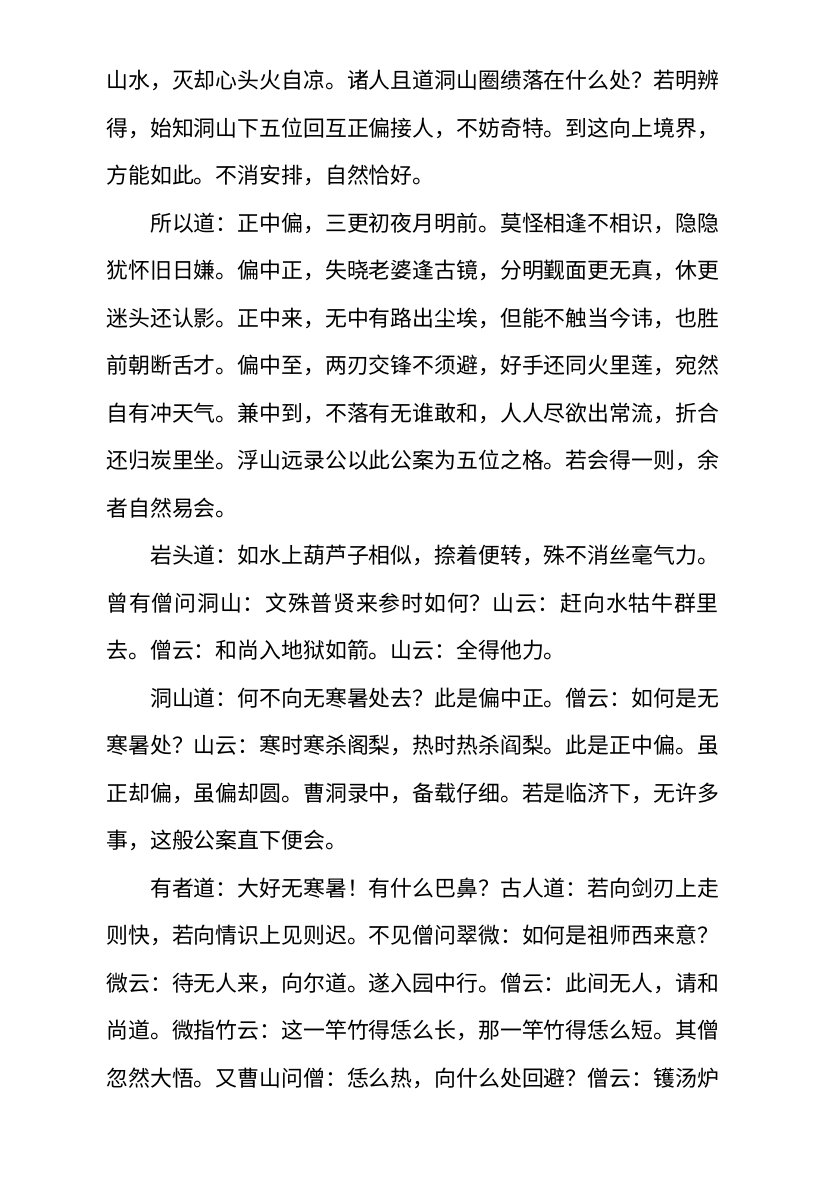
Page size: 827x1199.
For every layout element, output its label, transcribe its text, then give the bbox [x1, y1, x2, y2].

text 洞山道：何不向无寒暑处去？此是偏中正。僧云：如何是无寒暑处？山云：寒时寒杀阁梨，热时热杀阎梨。此是正中偏。虽正却偏，虽偏却圆。曹洞录中，备载仔细。若是临济下，无许多事，这般公案直下便会。 [106, 681, 721, 855]
text 所以道：正中偏，三更初夜月明前。莫怪相逢不相识，隐隐犹怀旧日嫌。偏中正，失晓老婆逢古镜，分明觐面更无真，休更迷头还认影。正中来，无中有路出尘埃，但能不触当今讳，也胜前朝断舌才。偏中至，两刃交锋不须避，好手还同火里莲，宛然自有冲天气。兼中到，不落有无谁敢和，人人尽欲出常流，折合还归炭里坐。浮山远录公以此公案为五位之格。若会得一则，余者自然易会。 [106, 206, 721, 522]
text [106, 871, 721, 1092]
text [106, 63, 721, 190]
text 岩头道：如水上葫芦子相似，捺着便转，殊不消丝毫气力。曾有僧问洞山：文殊普贤来参时如何？山云：赶向水牯牛群里去。僧云：和尚入地狱如箭。山云：全得他力。 [106, 538, 721, 665]
